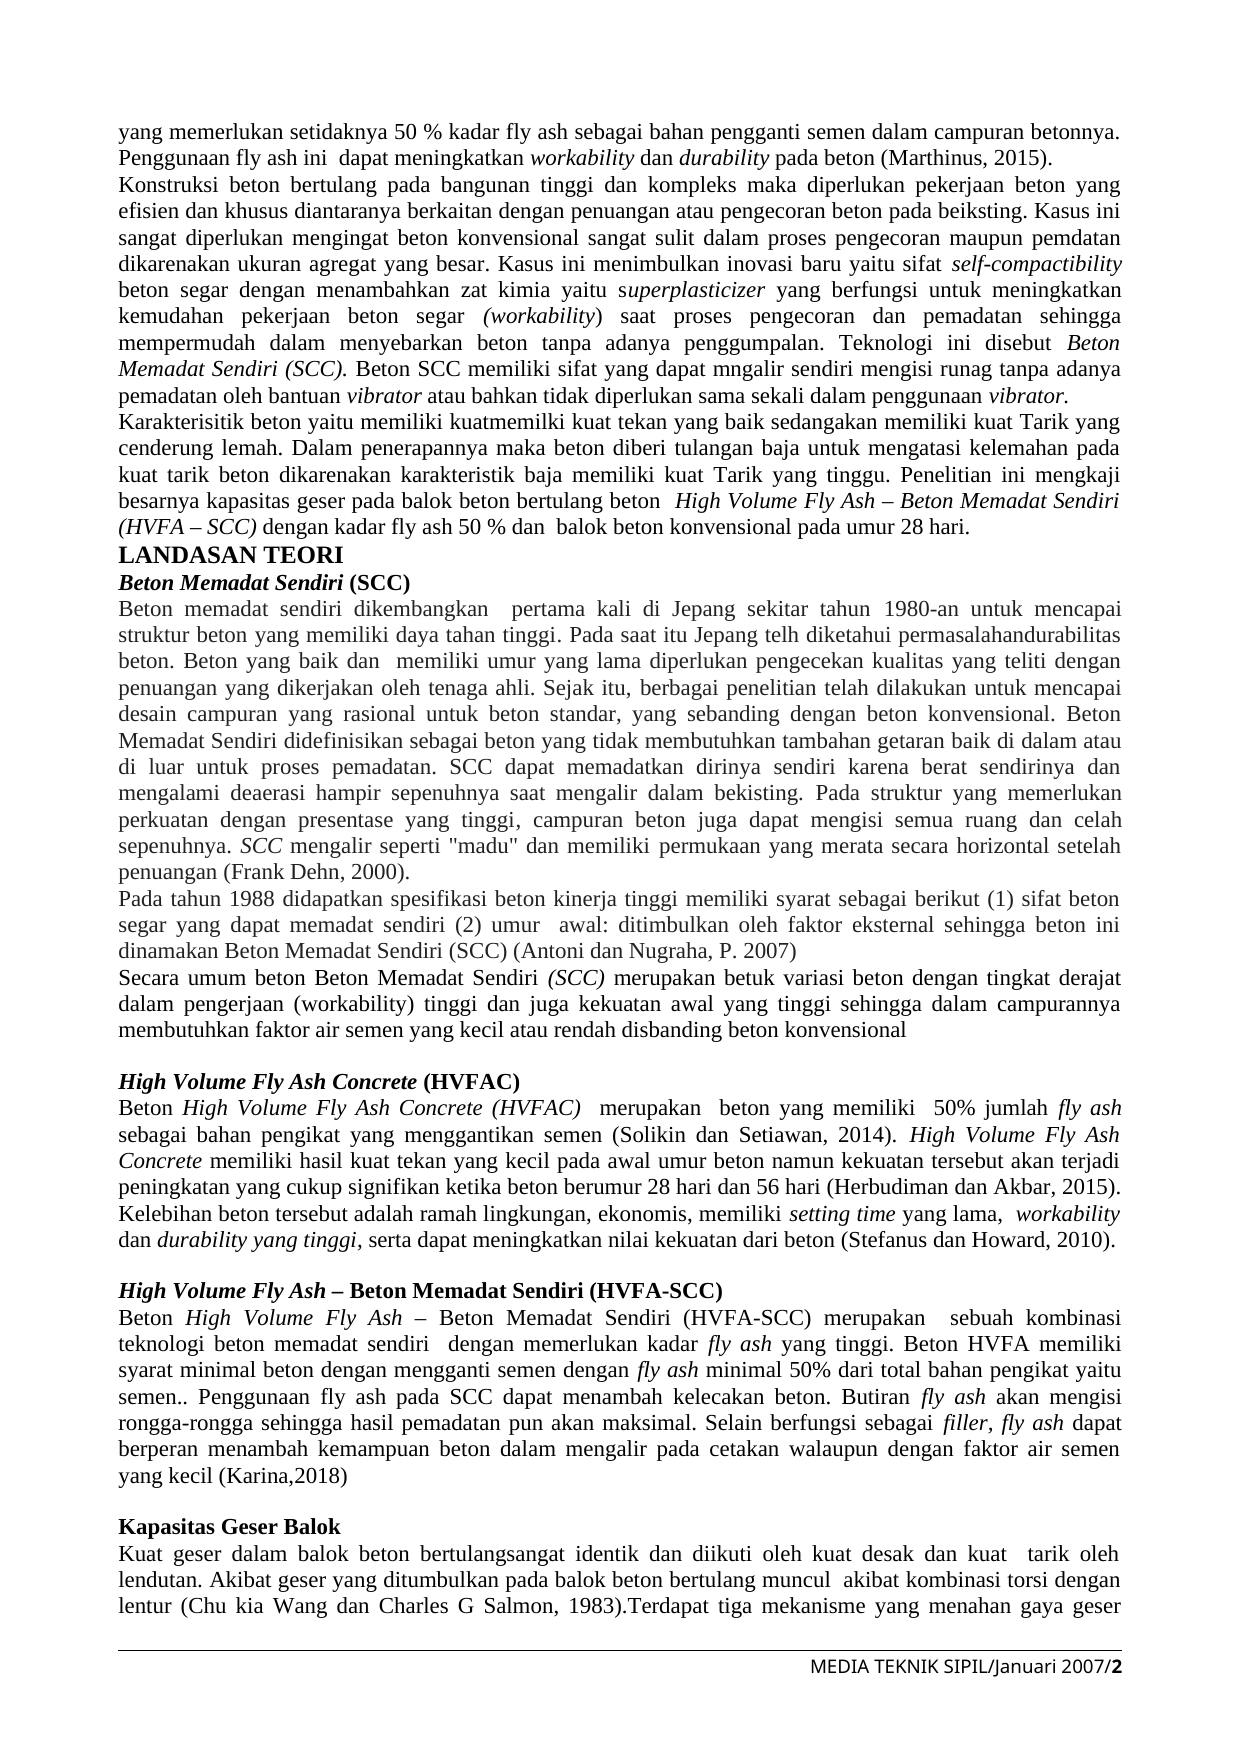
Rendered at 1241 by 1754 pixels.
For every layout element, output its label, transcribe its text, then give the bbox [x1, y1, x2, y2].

text Secara umum beton Beton Memadat Sendiri (SCC) merupakan betuk variasi beton dengan tingkat derajat dalam pengerjaan (workability) tinggi dan juga kekuatan awal yang tinggi sehingga dalam campurannya membutuhkan faktor air semen yang kecil atau rendah disbanding beton konvensional [118, 964, 1122, 1043]
text Konstruksi beton bertulang pada bangunan tinggi dan kompleks maka diperlukan pekerjaan beton yang efisien dan khusus diantaranya berkaitan dengan penuangan atau pengecoran beton pada beiksting. Kasus ini sangat diperlukan mengingat beton konvensional sangat sulit dalam proses pengecoran maupun pemdatan dikarenakan ukuran agregat yang besar. Kasus ini menimbulkan inovasi baru yaitu sifat self-compactibility beton segar dengan menambahkan zat kimia yaitu superplasticizer yang berfungsi untuk meningkatkan kemudahan pekerjaan beton segar (workability) saat proses pengecoran dan pemadatan sehingga mempermudah dalam menyebarkan beton tanpa adanya penggumpalan. Teknologi ini disebut Beton Memadat Sendiri (SCC). Beton SCC memiliki sifat yang dapat mngalir sendiri mengisi runag tanpa adanya pemadatan oleh bantuan vibrator atau bahkan tidak diperlukan sama sekali dalam penggunaan vibrator. [118, 171, 1122, 408]
text Karakterisitik beton yaitu memiliki kuatmemilki kuat tekan yang baik sedangakan memiliki kuat Tarik yang cenderung lemah. Dalam penerapannya maka beton diberi tulangan baja untuk mengatasi kelemahan pada kuat tarik beton dikarenakan karakteristik baja memiliki kuat Tarik yang tinggu. Penelitian ini mengkaji besarnya kapasitas geser pada balok beton bertulang beton High Volume Fly Ash – Beton Memadat Sendiri (HVFA – SCC) dengan kadar fly ash 50 % dan balok beton konvensional pada umur 28 hari. [118, 408, 1122, 540]
list Beton Memadat Sendiri (SCC) [118, 568, 1122, 595]
text Beton memadat sendiri dikembangkan pertama kali di Jepang sekitar tahun 1980-an untuk mencapai struktur beton yang memiliki daya tahan tinggi. Pada saat itu Jepang telh diketahui permasalahandurabilitas beton. Beton yang baik dan memiliki umur yang lama diperlukan pengecekan kualitas yang teliti dengan penuangan yang dikerjakan oleh tenaga ahli. Sejak itu, berbagai penelitian telah dilakukan untuk mencapai desain campuran yang rasional untuk beton standar, yang sebanding dengan beton konvensional. Beton Memadat Sendiri didefinisikan sebagai beton yang tidak membutuhkan tambahan getaran baik di dalam atau di luar untuk proses pemadatan. SCC dapat memadatkan dirinya sendiri karena berat sendirinya dan mengalami deaerasi hampir sepenuhnya saat mengalir dalam bekisting. Pada struktur yang memerlukan perkuatan dengan presentase yang tinggi, campuran beton juga dapat mengisi semua ruang dan celah sepenuhnya. SCC mengalir seperti "madu" dan memiliki permukaan yang merata secara horizontal setelah penuangan (Frank Dehn, 2000). [118, 595, 1122, 885]
text Pada tahun 1988 didapatkan spesifikasi beton kinerja tinggi memiliki syarat sebagai berikut (1) sifat beton segar yang dapat memadat sendiri (2) umur awal: ditimbulkan oleh faktor eksternal sehingga beton ini dinamakan Beton Memadat Sendiri (SCC) (Antoni dan Nugraha, P. 2007) [118, 885, 1122, 964]
list High Volume Fly Ash – Beton Memadat Sendiri (HVFA-SCC) [118, 1277, 1122, 1304]
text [118, 1539, 1122, 1619]
list High Volume Fly Ash Concrete (HVFAC) [118, 1068, 1122, 1094]
list Kapasitas Geser Balok [118, 1513, 1122, 1539]
text Beton High Volume Fly Ash – Beton Memadat Sendiri (HVFA-SCC) merupakan sebuah kombinasi teknologi beton memadat sendiri dengan memerlukan kadar fly ash yang tinggi. Beton HVFA memiliki syarat minimal beton dengan mengganti semen dengan fly ash minimal 50% dari total bahan pengikat yaitu semen.. Penggunaan fly ash pada SCC dapat menambah kelecakan beton. Butiran fly ash akan mengisi rongga-rongga sehingga hasil pemadatan pun akan maksimal. Selain berfungsi sebagai filler, fly ash dapat berperan menambah kemampuan beton dalam mengalir pada cetakan walaupun dengan faktor air semen yang kecil (Karina,2018) [118, 1304, 1122, 1488]
list Beton High Volume Fly Ash Concrete (HVFAC) merupakan beton yang memiliki 50% jumlah fly ash sebagai bahan pengikat yang menggantikan semen (Solikin dan Setiawan, 2014). High Volume Fly Ash Concrete memiliki hasil kuat tekan yang kecil pada awal umur beton namun kekuatan tersebut akan terjadi peningkatan yang cukup signifikan ketika beton berumur 28 hari dan 56 hari (Herbudiman dan Akbar, 2015). Kelebihan beton tersebut adalah ramah lingkungan, ekonomis, memiliki setting time yang lama, workability dan durability yang tinggi, serta dapat meningkatkan nilai kekuatan dari beton (Stefanus dan Howard, 2010). [118, 1094, 1122, 1252]
text LANDASAN TEORI [118, 540, 1122, 568]
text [118, 118, 1122, 171]
